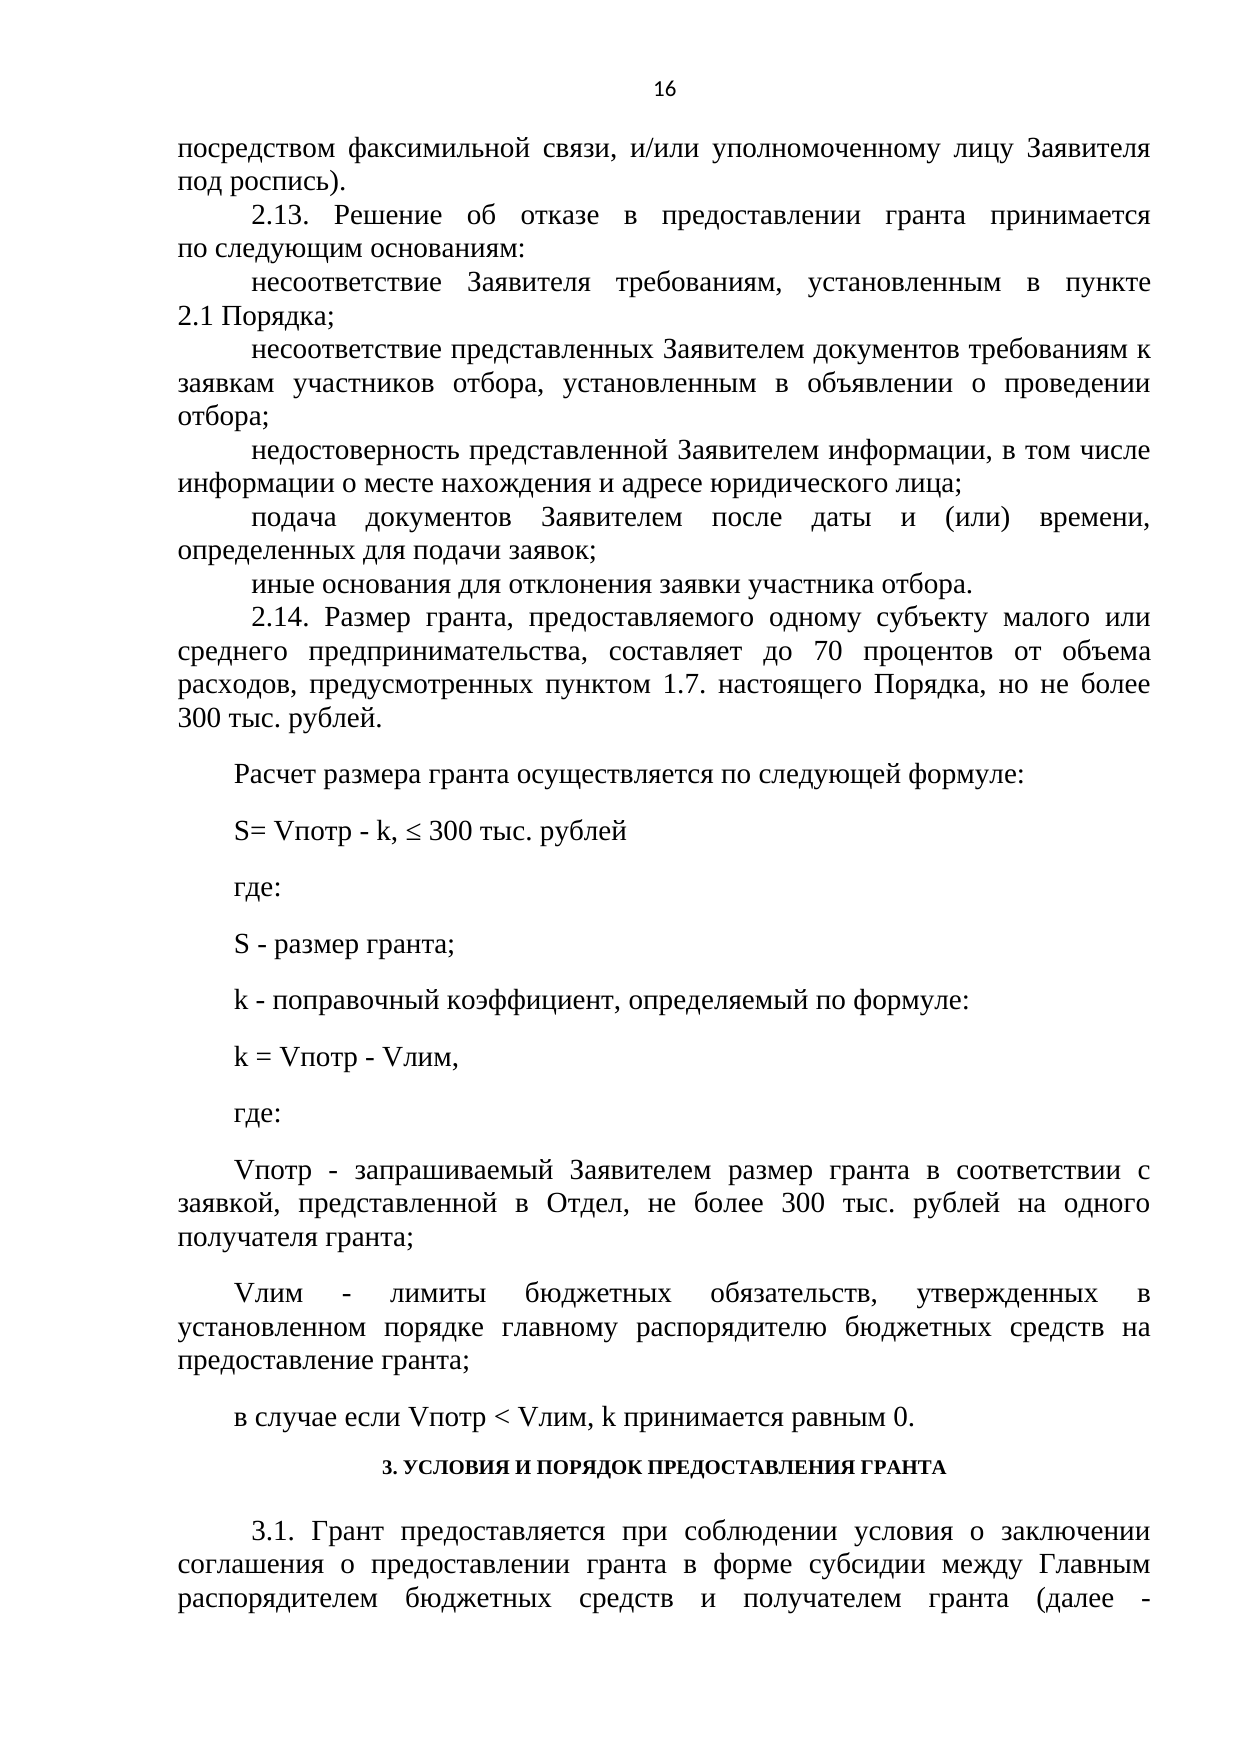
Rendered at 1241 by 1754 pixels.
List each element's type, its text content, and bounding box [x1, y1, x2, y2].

text подача документов Заявителем после даты и (или) времени, определенных для подачи заявок; [177, 499, 1152, 566]
text несоответствие Заявителя требованиям, установленным в пункте 2.1 Порядка; [177, 264, 1152, 331]
text недостоверность представленной Заявителем информации, в том числе информации о месте нахождения и адресе юридического лица; [177, 432, 1152, 499]
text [177, 1513, 1152, 1613]
text несоответствие представленных Заявителем документов требованиям к заявкам участников отбора, установленным в объявлении о проведении отбора; [177, 331, 1152, 432]
text k - поправочный коэффициент, определяемый по формуле: [177, 982, 1152, 1016]
text 2.14. Размер гранта, предоставляемого одному субъекту малого или среднего предпринимательства, составляет до 70 процентов от объема расходов, предусмотренных пунктом 1.7. настоящего Порядка, но не более 300 тыс. рублей. [177, 599, 1152, 734]
text k = Vпотр - Vлим, [177, 1039, 1152, 1072]
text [177, 130, 1152, 197]
text Vлим - лимиты бюджетных обязательств, утвержденных в установленном порядке главному распорядителю бюджетных средств на предоставление гранта; [177, 1275, 1152, 1376]
text S= Vпотр - k, ≤ 300 тыс. рублей [177, 813, 1152, 847]
text где: [177, 869, 1152, 903]
text иные основания для отклонения заявки участника отбора. [177, 566, 1152, 599]
text S - размер гранта; [177, 926, 1152, 959]
text 2.13. Решение об отказе в предоставлении гранта принимается по следующим основаниям: [177, 197, 1152, 264]
text в случае если Vпотр < Vлим, k принимается равным 0. [177, 1399, 1152, 1432]
text 3. УСЛОВИЯ И ПОРЯДОК ПРЕДОСТАВЛЕНИЯ ГРАНТА [177, 1455, 1152, 1479]
text где: [177, 1095, 1152, 1129]
text Расчет размера гранта осуществляется по следующей формуле: [177, 757, 1152, 790]
text Vпотр - запрашиваемый Заявителем размер гранта в соответствии с заявкой, представленной в Отдел, не более 300 тыс. рублей на одного получателя гранта; [177, 1152, 1152, 1252]
